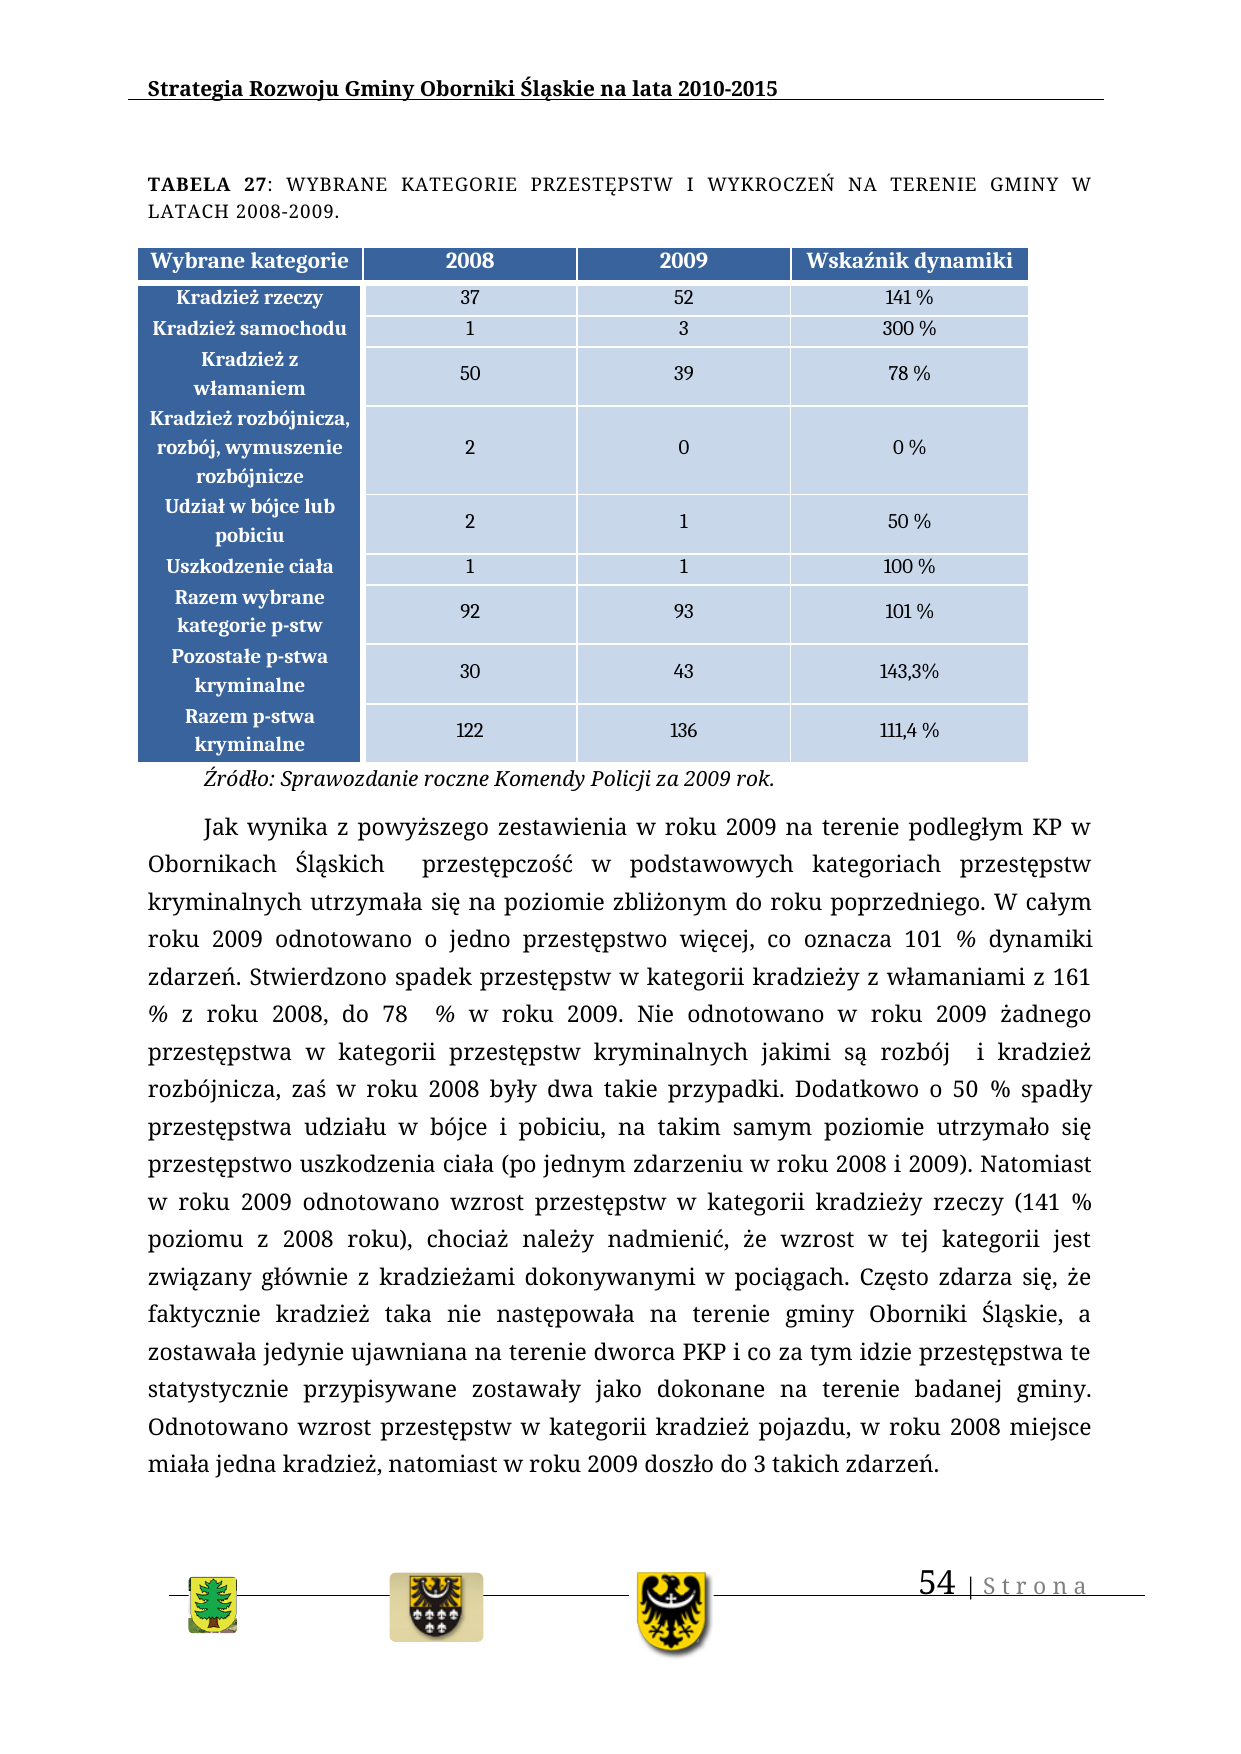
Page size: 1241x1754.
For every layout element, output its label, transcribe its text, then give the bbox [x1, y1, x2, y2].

table_cell Kradzież z włamaniem [138, 346, 360, 405]
table_header 2008 [364, 248, 576, 280]
table_cell 136 [578, 705, 790, 762]
table_cell 37 [366, 286, 576, 315]
table_cell 100 % [791, 555, 1028, 584]
table_cell 2 [366, 407, 576, 494]
table_cell Razem p-stwa kryminalne [138, 703, 360, 762]
table_cell 78 % [791, 348, 1028, 405]
table_cell 122 [366, 705, 576, 762]
table_cell 141 % [791, 286, 1028, 315]
table_cell 1 [578, 555, 790, 584]
table_cell 52 [578, 286, 790, 315]
text Tabela 27: Wybrane kategorie przestępstw i wykroczeń na terenie gminy w latach 2008-2009. [148, 172, 1093, 224]
table_cell Udział w bójce lub pobiciu [138, 494, 360, 553]
table_cell 111,4 % [791, 705, 1028, 762]
table_cell 143,3% [791, 645, 1028, 703]
table_cell Kradzież samochodu [138, 315, 360, 346]
text Jak wynika z powyższego zestawienia w roku 2009 na terenie podległym KP w Obornikach Śląskich przestępczość w podstawowych kategoriach przestępstw kryminalnych utrzymała się na poziomie zbliżonym do roku poprzedniego. W całym roku 2009 odnotowano o jedno przestępstwo więcej, co oznacza 101 % dynamiki zdarzeń. Stwierdzono spadek przestępstw w kategorii kradzieży z włamaniami z 161 % z roku 2008, do 78 % w roku 2009. Nie odnotowano w roku 2009 żadnego przestępstwa w kategorii przestępstw kryminalnych jakimi są rozbój i kradzież rozbójnicza, zaś w roku 2008 były dwa takie przypadki. Dodatkowo o 50 % spadły przestępstwa udziału w bójce i pobiciu, na takim samym poziomie utrzymało się przestępstwo uszkodzenia ciała (po jednym zdarzeniu w roku 2008 i 2009). Natomiast w roku 2009 odnotowano wzrost przestępstw w kategorii kradzieży rzeczy (141 % poziomu z 2008 roku), chociaż należy nadmienić, że wzrost w tej kategorii jest związany głównie z kradzieżami dokonywanymi w pociągach. Często zdarza się, że faktycznie kradzież taka nie następowała na terenie gminy Oborniki Śląskie, a zostawała jedynie ujawniana na terenie dworca PKP i co za tym idzie przestępstwa te statystycznie przypisywane zostawały jako dokonane na terenie badanej gminy. Odnotowano wzrost przestępstw w kategorii kradzież pojazdu, w roku 2008 miejsce miała jedna kradzież, natomiast w roku 2009 doszło do 3 takich zdarzeń. [148, 811, 1093, 1480]
table_cell 1 [578, 495, 790, 553]
table_cell 50 % [791, 495, 1028, 553]
text Źródło: Sprawozdanie roczne Komendy Policji za 2009 rok. [148, 764, 1093, 793]
picture [188, 1576, 237, 1634]
table_cell Kradzież rozbójnicza, rozbój, wymuszenie rozbójnicze [138, 405, 360, 494]
table_cell 93 [578, 586, 790, 643]
table_cell 300 % [791, 317, 1028, 346]
table_cell 50 [366, 348, 576, 405]
table_cell 30 [366, 645, 576, 703]
table_cell 1 [366, 317, 576, 346]
table_cell 1 [366, 555, 576, 584]
table_cell Kradzież rzeczy [138, 286, 360, 315]
table_cell Uszkodzenie ciała [138, 553, 360, 584]
table_cell 92 [366, 586, 576, 643]
table_header Wskaźnik dynamiki [792, 248, 1028, 280]
table_header 2009 [578, 248, 790, 280]
table_cell 101 % [791, 586, 1028, 643]
table_cell Pozostałe p-stwa kryminalne [138, 643, 360, 703]
table_cell 43 [578, 645, 790, 703]
table_cell 39 [578, 348, 790, 405]
table_cell Razem wybrane kategorie p-stw [138, 584, 360, 643]
table_cell 3 [578, 317, 790, 346]
table_cell 2 [366, 495, 576, 553]
picture [629, 1562, 714, 1663]
table_cell 0 % [791, 407, 1028, 494]
picture [389, 1572, 484, 1642]
table_header Wybrane kategorie [138, 248, 362, 280]
table_cell 0 [578, 407, 790, 494]
